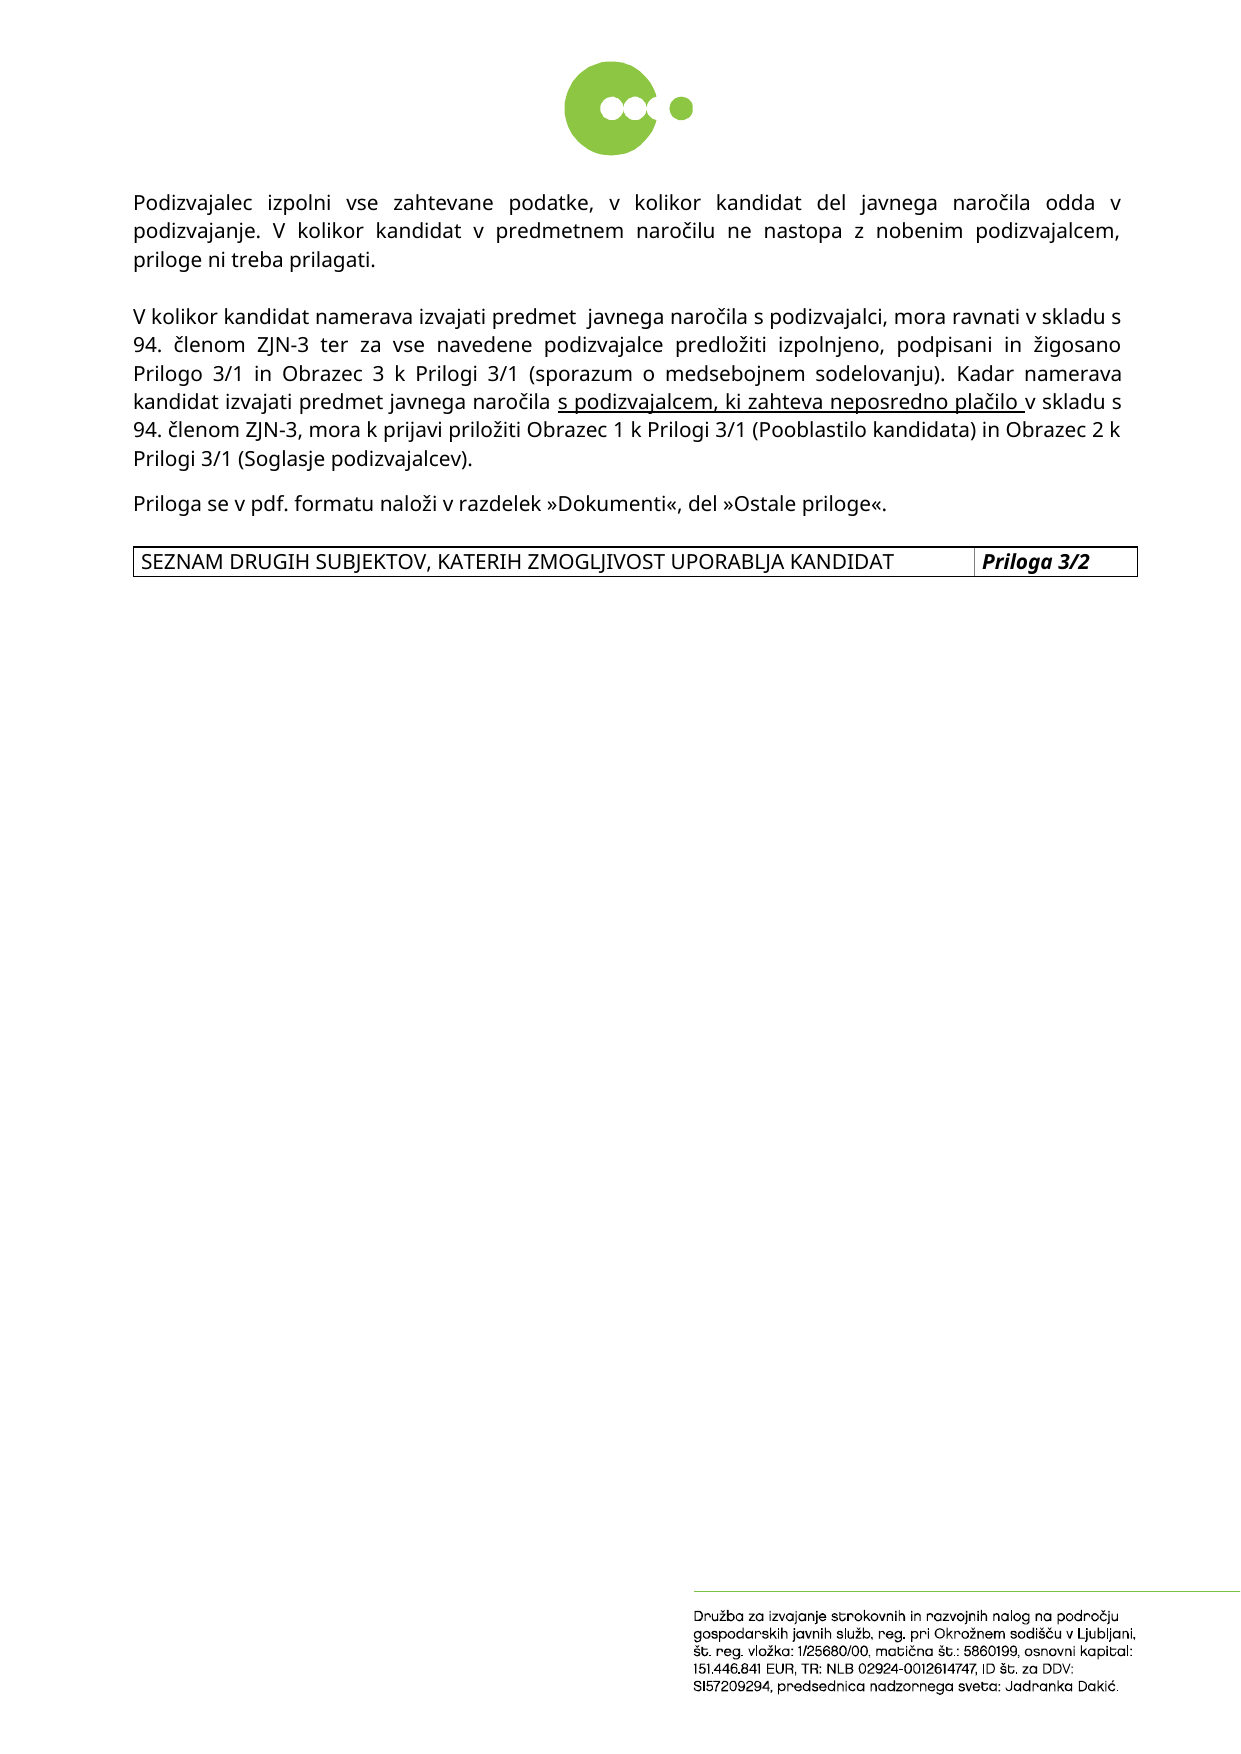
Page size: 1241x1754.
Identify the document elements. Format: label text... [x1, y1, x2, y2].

text V kolikor kandidat namerava izvajati predmet javnega naročila s podizvajalci, mora ravnati v skladu s 94. členom ZJN-3 ter za vse navedene podizvajalce predložiti izpolnjeno, podpisani in žigosano Prilogo 3/1 in Obrazec 3 k Prilogi 3/1 (sporazum o medsebojnem sodelovanju). Kadar namerava kandidat izvajati predmet javnega naročila s podizvajalcem, ki zahteva neposredno plačilo v skladu s 94. členom ZJN-3, mora k prijavi priložiti Obrazec 1 k Prilogi 3/1 (Pooblastilo kandidata) in Obrazec 2 k Prilogi 3/1 (Soglasje podizvajalcev). [133, 302, 1122, 472]
table_header SEZNAM DRUGIH SUBJEKTOV, KATERIH ZMOGLJIVOST UPORABLJA KANDIDAT [134, 548, 974, 576]
table_header Priloga 3/2 [975, 548, 1137, 576]
text Priloga se v pdf. formatu naloži v razdelek »Dokumenti«, del »Ostale priloge«. [133, 489, 1122, 518]
text Podizvajalec izpolni vse zahtevane podatke, v kolikor kandidat del javnega naročila odda v podizvajanje. V kolikor kandidat v predmetnem naročilu ne nastopa z nobenim podizvajalcem, priloge ni treba prilagati. [133, 188, 1122, 273]
